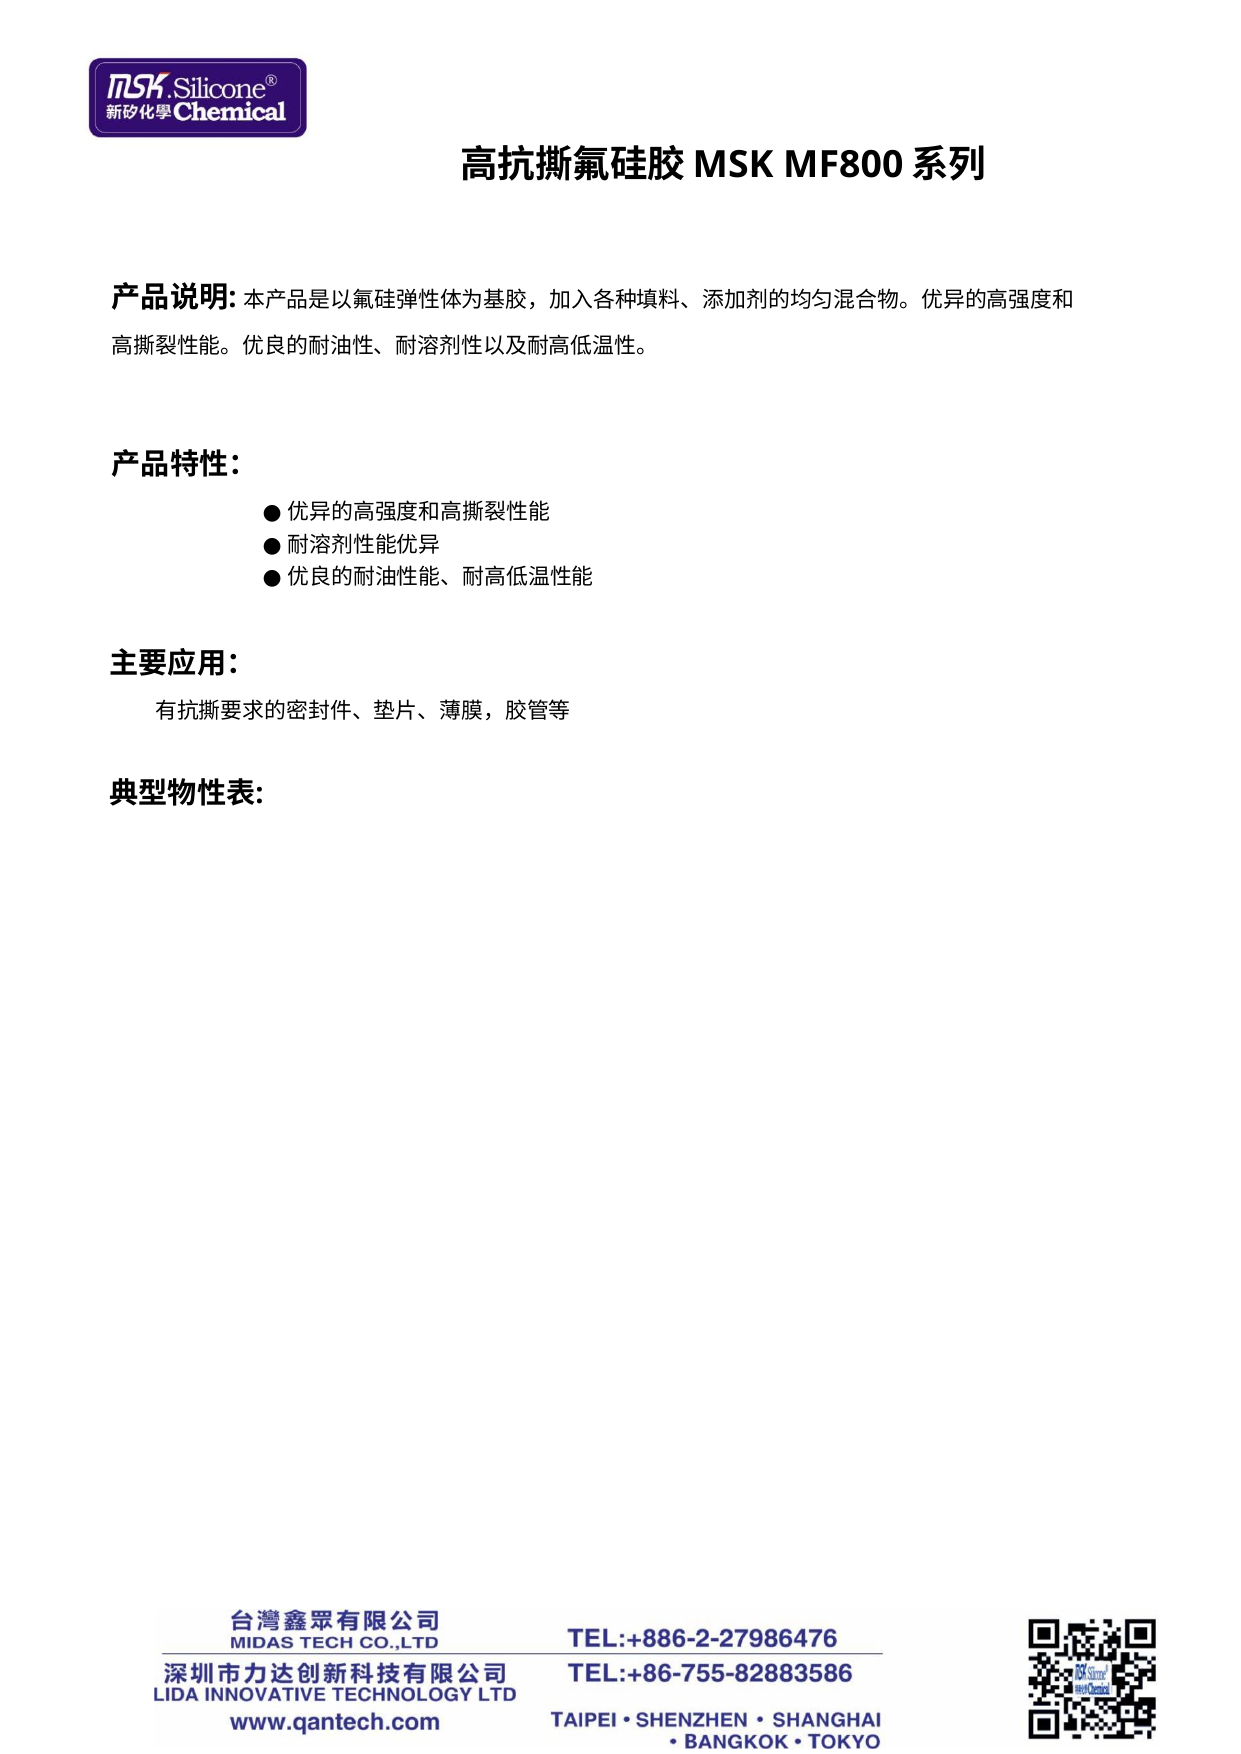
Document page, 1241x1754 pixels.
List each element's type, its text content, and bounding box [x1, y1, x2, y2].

text 高抗撕氟硅胶MSK MF800系列 [109, 128, 1094, 193]
text ● 优异的高强度和高撕裂性能 [109, 494, 1094, 527]
picture [69, 40, 324, 148]
text 有抗撕要求的密封件、垫片、薄膜，胶管等 [109, 693, 1094, 726]
text 典型物性表: [109, 758, 1094, 823]
text 主要应用： [109, 628, 1079, 693]
text ● 耐溶剂性能优异 [109, 527, 1094, 559]
text 产品说明: 本产品是以氟硅弹性体为基胶，加入各种填料、添加剂的均匀混合物。优异的高强度和高撕裂性能。优良的耐油性、耐溶剂性以及耐高低温性。 [111, 262, 1079, 360]
picture [154, 1609, 1159, 1749]
text ● 优良的耐油性能、耐高低温性能 [109, 559, 1094, 592]
text 产品特性： [111, 429, 1079, 494]
